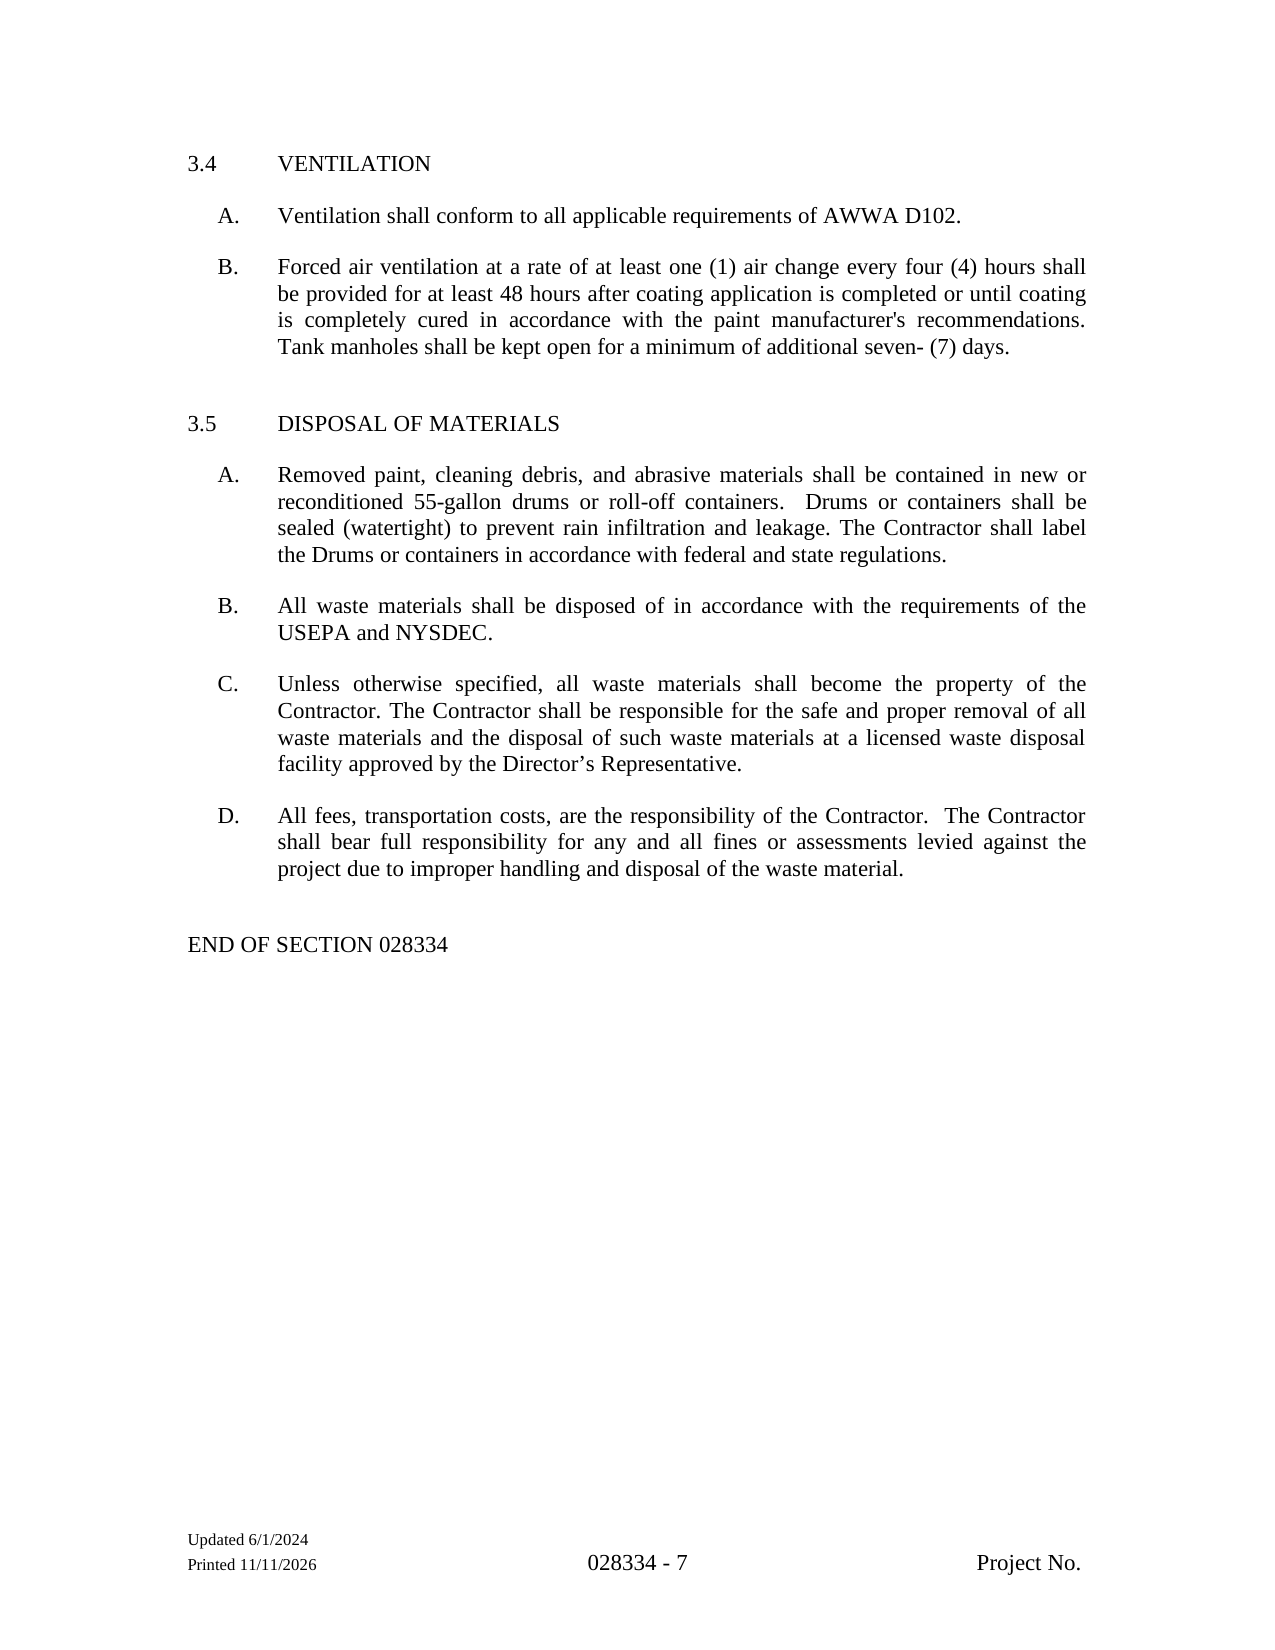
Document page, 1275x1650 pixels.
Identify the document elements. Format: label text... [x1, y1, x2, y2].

text DISPOSAL OF MATERIALS [187, 409, 1087, 436]
text Unless otherwise specified, all waste materials shall become the property of the Contractor. The Contractor shall be responsible for the safe and proper removal of all waste materials and the disposal of such waste materials at a licensed waste disposal facility approved by the Director’s Representative. [217, 670, 1087, 777]
text All waste materials shall be disposed of in accordance with the requirements of the USEPA and NYSDEC. [217, 592, 1087, 645]
text Forced air ventilation at a rate of at least one (1) air change every four (4) hours shall be provided for at least 48 hours after coating application is completed or until coating is completely cured in accordance with the paint manufacturer's recommendations. Tank manholes shall be kept open for a minimum of additional seven- (7) days. [217, 253, 1087, 359]
text END OF SECTION 028334 [187, 931, 1087, 958]
text Ventilation shall conform to all applicable requirements of AWWA D102. [217, 202, 1087, 228]
text Removed paint, cleaning debris, and abrasive materials shall be contained in new or reconditioned 55-gallon drums or roll-off containers. Drums or containers shall be sealed (watertight) to prevent rain infiltration and leakage. The Contractor shall label the Drums or containers in accordance with federal and state regulations. [217, 461, 1087, 567]
text All fees, transportation costs, are the responsibility of the Contractor. The Contractor shall bear full responsibility for any and all fines or assessments levied against the project due to improper handling and disposal of the waste material. [217, 802, 1087, 881]
text VENTILATION [187, 150, 1087, 177]
